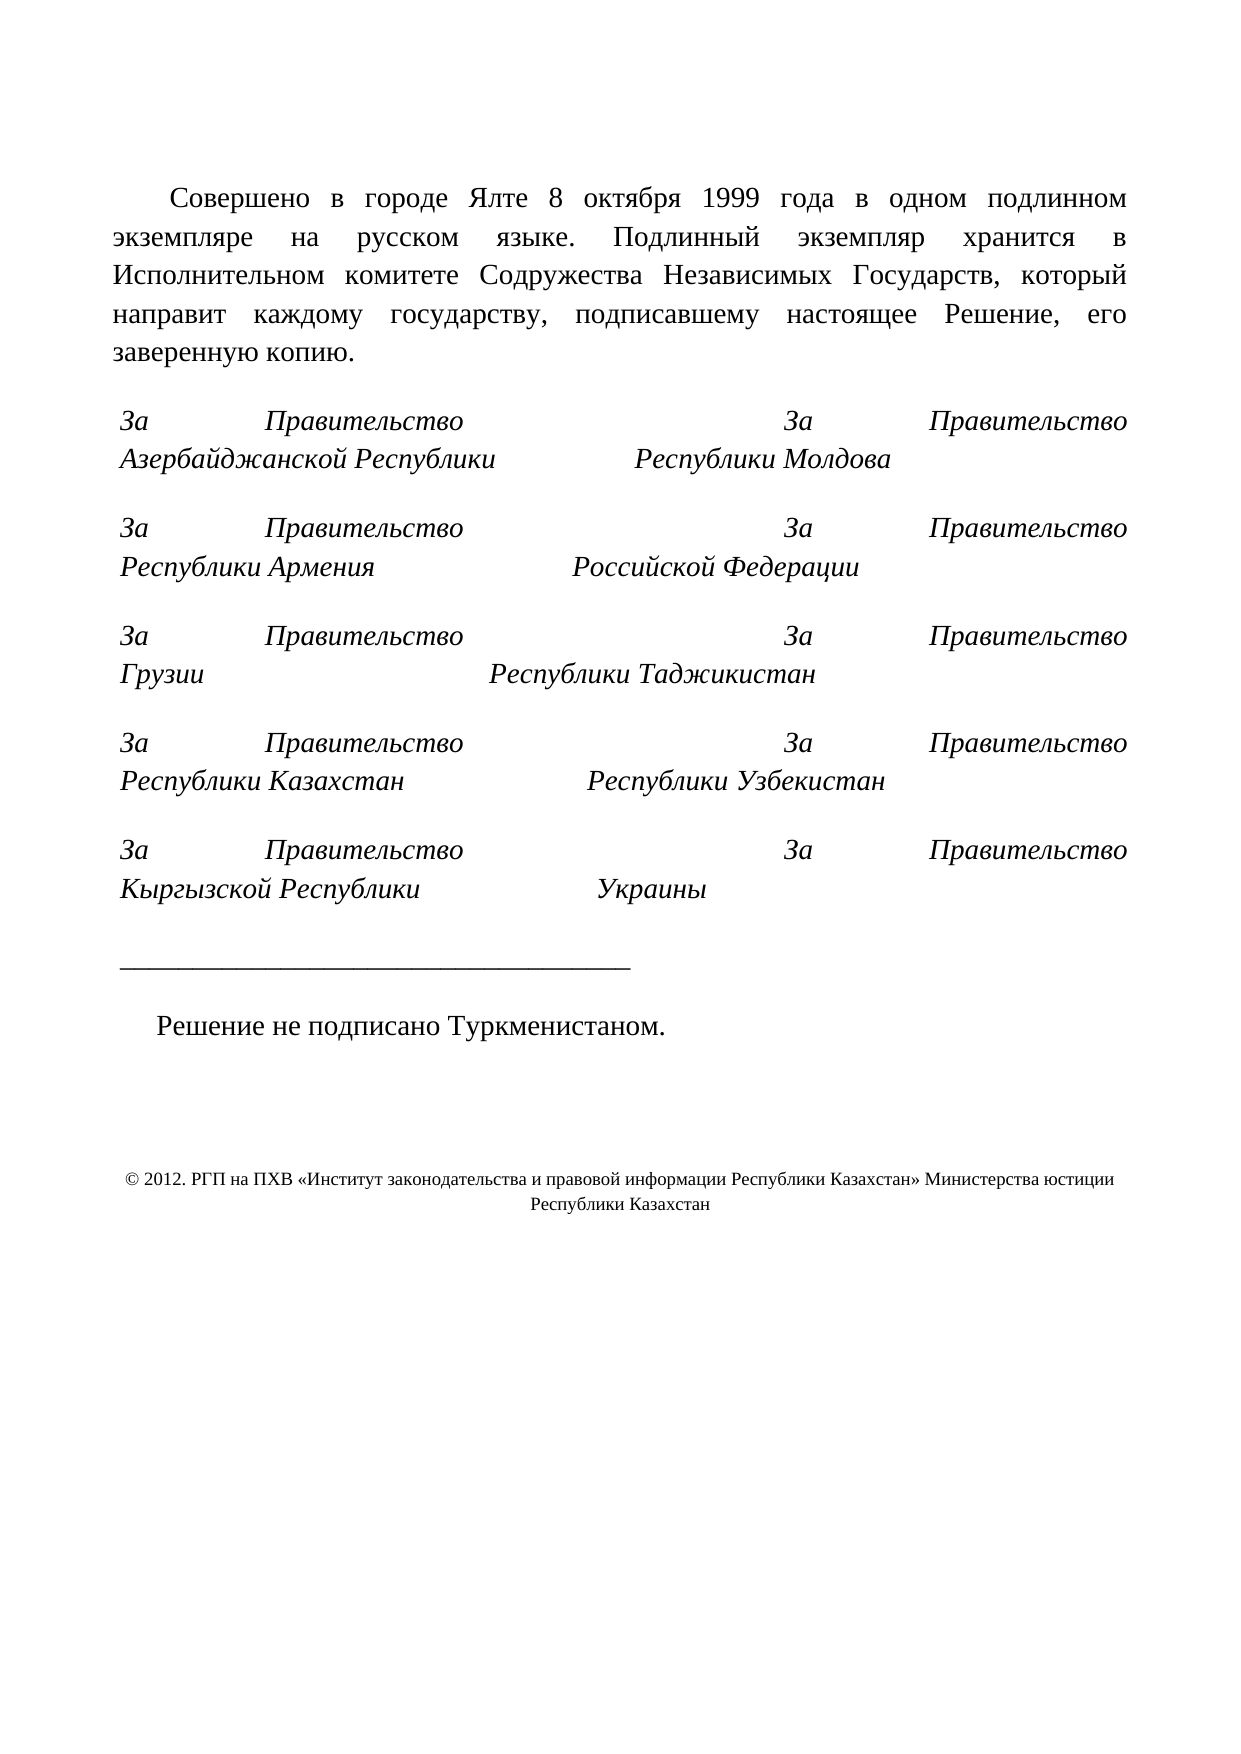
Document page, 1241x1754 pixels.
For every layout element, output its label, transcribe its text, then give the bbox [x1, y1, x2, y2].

text За Правительство За Правительство Республики Казахстан Республики Узбекистан [112, 725, 1128, 797]
text За Правительство За Правительство Кыргызской Республики Украины [112, 832, 1128, 904]
text Решение не подписано Туркменистаном. [112, 1008, 1128, 1042]
text © 2012. РГП на ПХВ «Институт законодательства и правовой информации Республики Казахстан» Министерства юстиции Республики Казахстан [112, 1168, 1128, 1214]
text За Правительство За Правительство Грузии Республики Таджикистан [112, 618, 1128, 690]
text Совершено в городе Ялте 8 октября 1999 года в одном подлинном экземпляре на русском языке. Подлинный экземпляр хранится в Исполнительном комитете Содружества Независимых Государств, который направит каждому государству, подписавшему настоящее Решение, его заверенную копию. [112, 180, 1128, 368]
text За Правительство За Правительство Республики Армения Российской Федерации [112, 510, 1128, 582]
text За Правительство За Правительство Азербайджанской Республики Республики Молдова [112, 403, 1128, 475]
text ___________________________________ [112, 939, 1128, 973]
